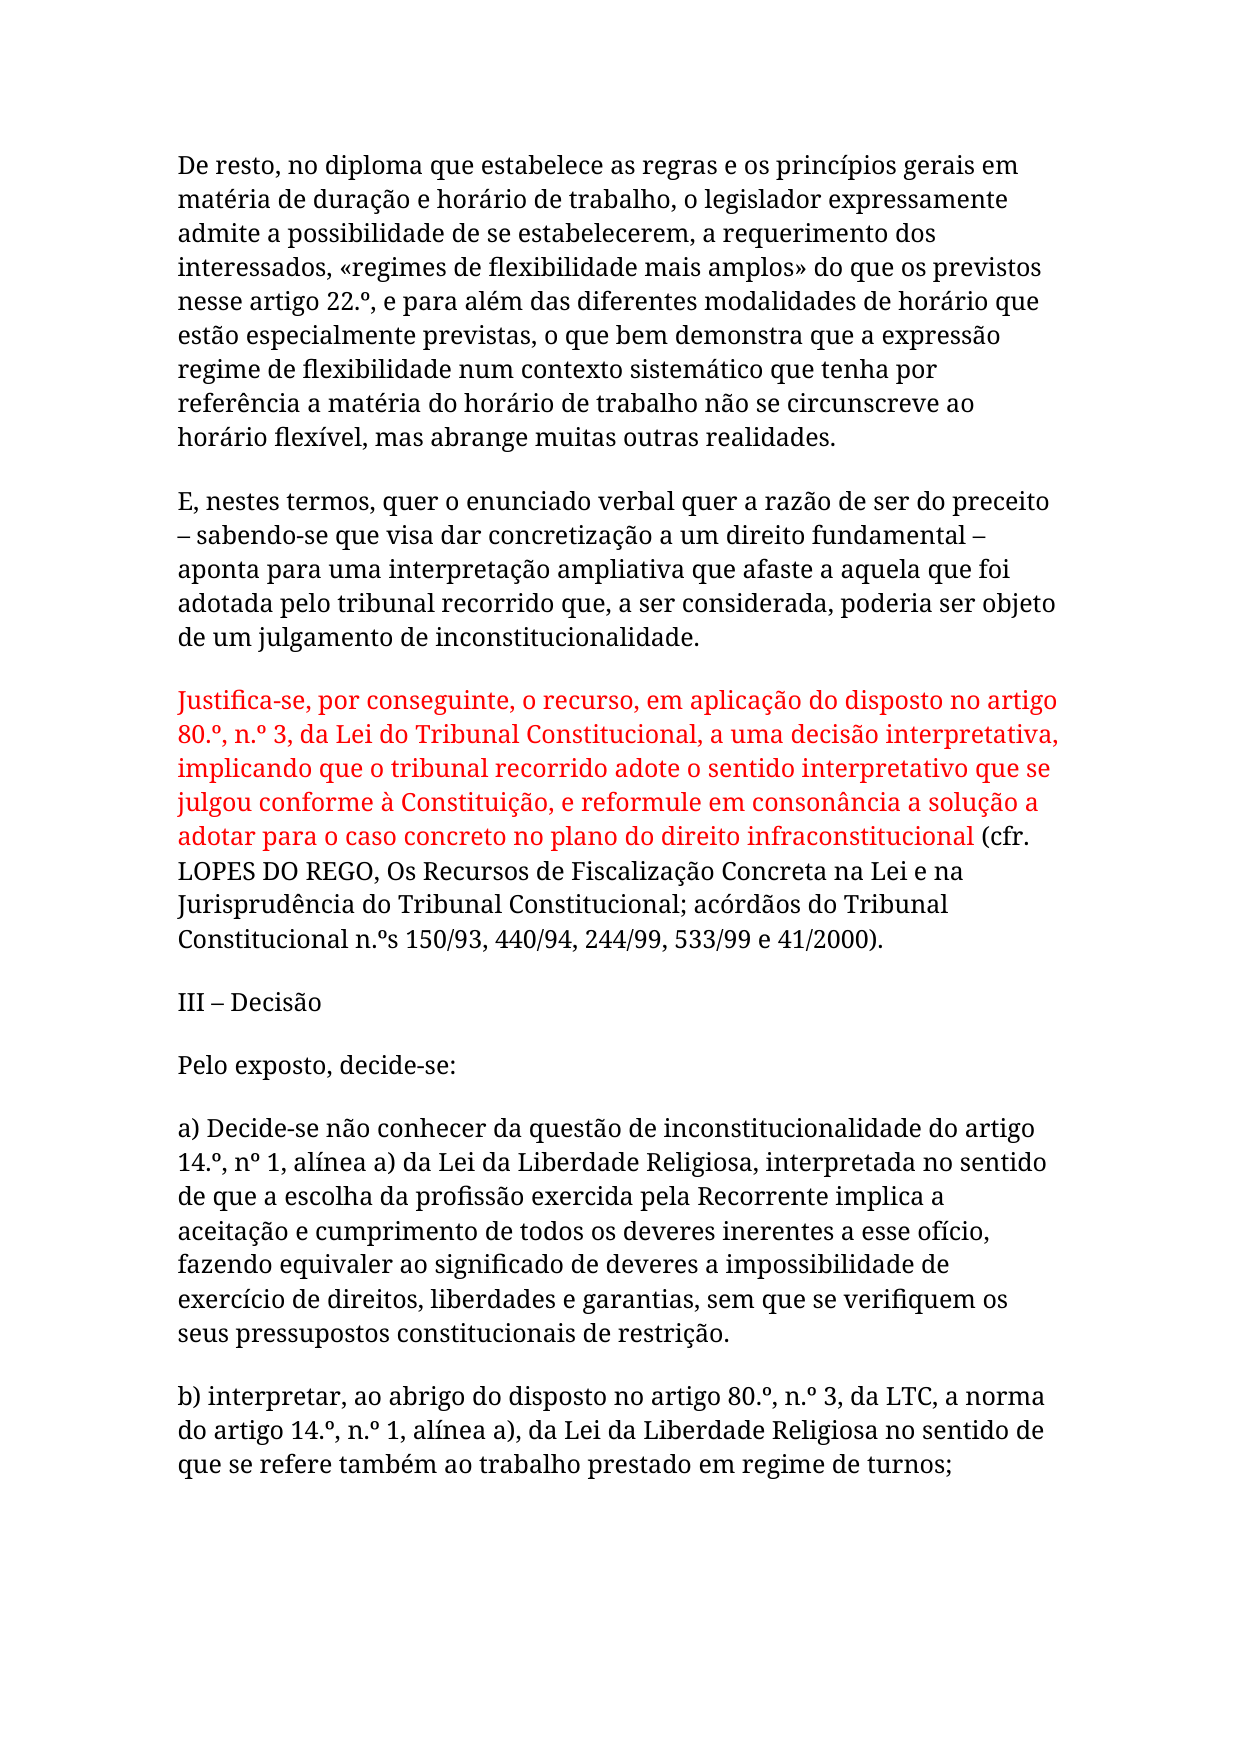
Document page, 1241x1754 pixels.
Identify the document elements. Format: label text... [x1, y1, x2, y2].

text E, nestes termos, quer o enunciado verbal quer a razão de ser do preceito – sabendo-se que visa dar concretização a um direito fundamental – aponta para uma interpretação ampliativa que afaste a aquela que foi adotada pelo tribunal recorrido que, a ser considerada, poderia ser objeto de um julgamento de inconstitucionalidade. [177, 483, 1063, 654]
text III – Decisão [177, 984, 1063, 1018]
text a) Decide-se não conhecer da questão de inconstitucionalidade do artigo 14.º, nº 1, alínea a) da Lei da Liberdade Religiosa, interpretada no sentido de que a escolha da profissão exercida pela Recorrente implica a aceitação e cumprimento de todos os deveres inerentes a esse ofício, fazendo equivaler ao significado de deveres a impossibilidade de exercício de direitos, liberdades e garantias, sem que se verifiquem os seus pressupostos constitucionais de restrição. [177, 1111, 1063, 1349]
text Pelo exposto, decide-se: [177, 1048, 1063, 1082]
text De resto, no diploma que estabelece as regras e os princípios gerais em matéria de duração e horário de trabalho, o legislador expressamente admite a possibilidade de se estabelecerem, a requerimento dos interessados, «regimes de flexibilidade mais amplos» do que os previstos nesse artigo 22.º, e para além das diferentes modalidades de horário que estão especialmente previstas, o que bem demonstra que a expressão regime de flexibilidade num contexto sistemático que tenha por referência a matéria do horário de trabalho não se circunscreve ao horário flexível, mas abrange muitas outras realidades. [177, 148, 1063, 454]
text b) interpretar, ao abrigo do disposto no artigo 80.º, n.º 3, da LTC, a norma do artigo 14.º, n.º 1, alínea a), da Lei da Liberdade Religiosa no sentido de que se refere também ao trabalho prestado em regime de turnos; [177, 1378, 1063, 1481]
text Justifica-se, por conseguinte, o recurso, em aplicação do disposto no artigo 80.º, n.º 3, da Lei do Tribunal Constitucional, a uma decisão interpretativa, implicando que o tribunal recorrido adote o sentido interpretativo que se julgou conforme à Constituição, e reformule em consonância a solução a adotar para o caso concreto no plano do direito infraconstitucional (cfr. LOPES DO REGO, Os Recursos de Fiscalização Concreta na Lei e na Jurisprudência do Tribunal Constitucional; acórdãos do Tribunal Constitucional n.ºs 150/93, 440/94, 244/99, 533/99 e 41/2000). [177, 683, 1063, 955]
